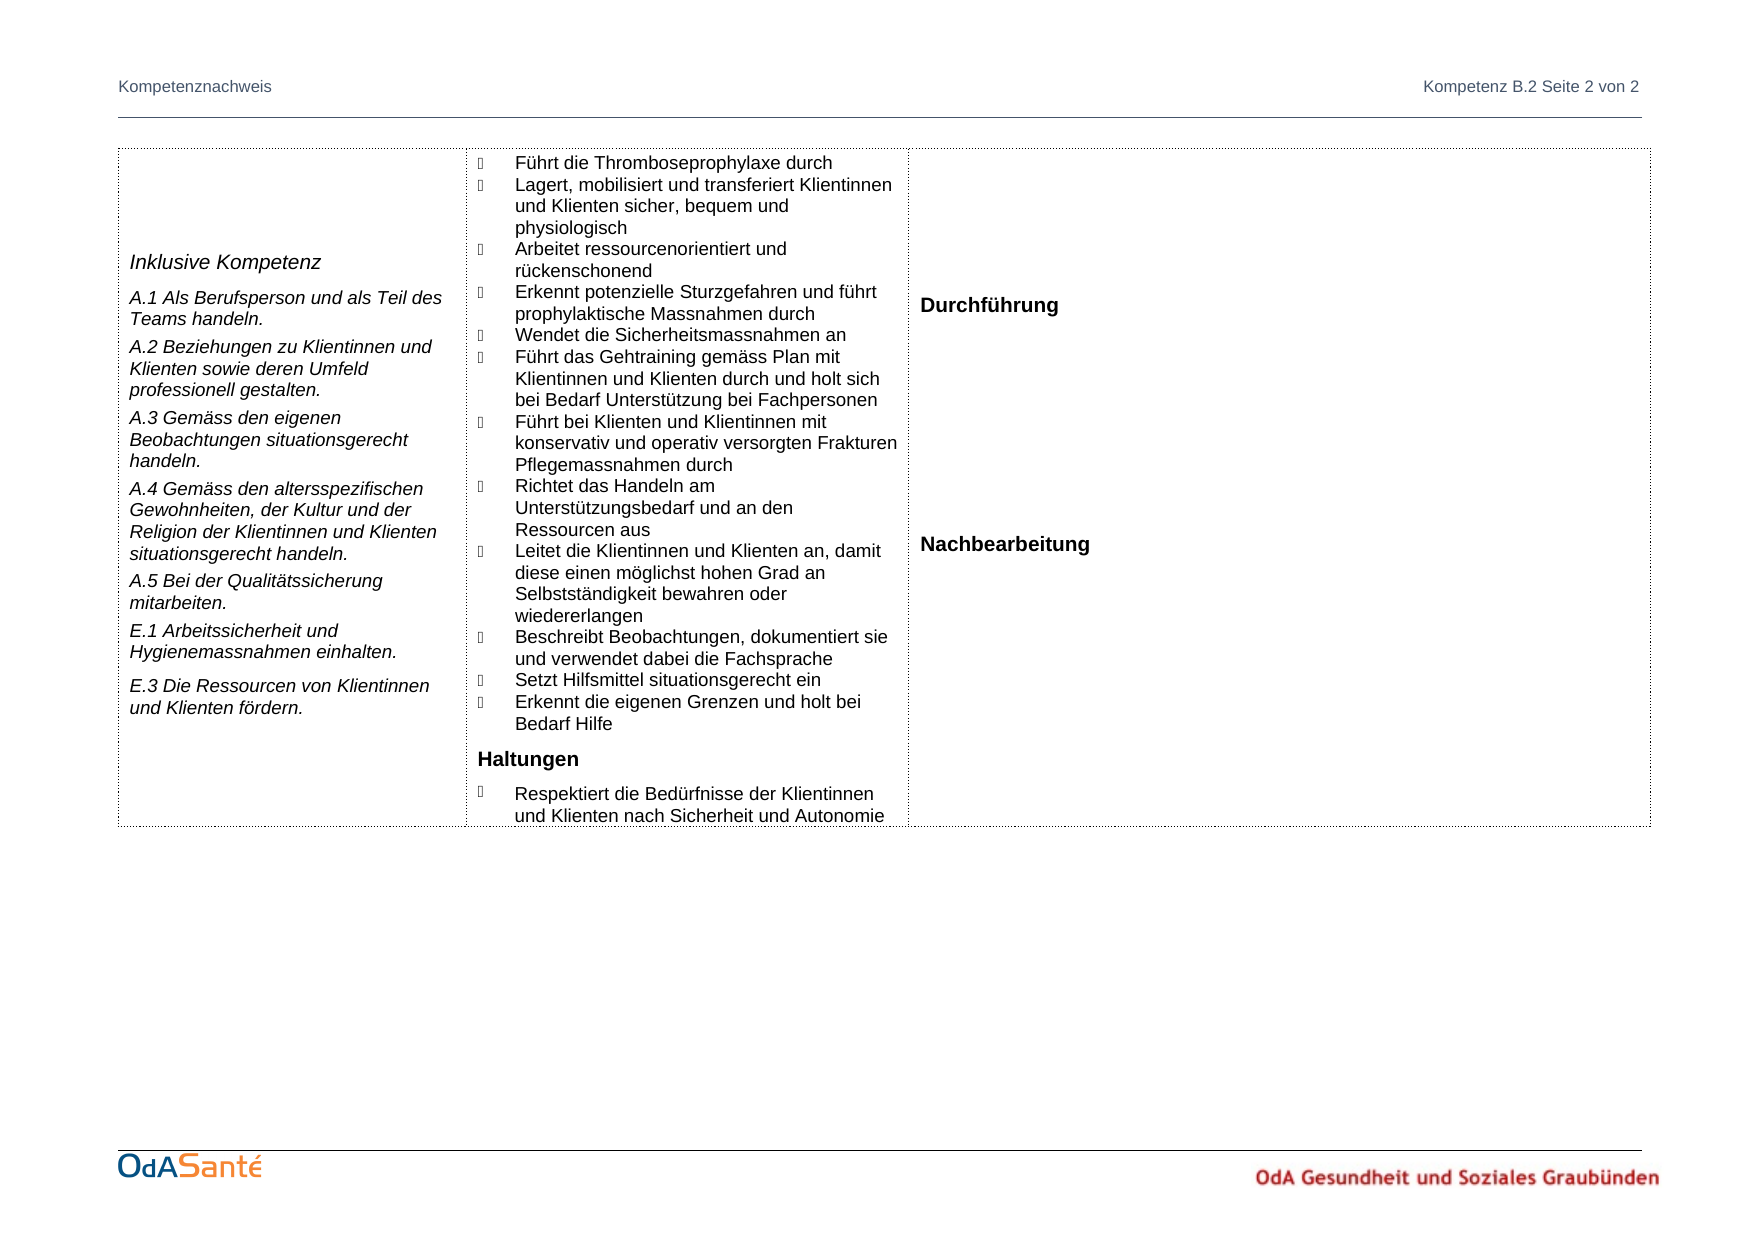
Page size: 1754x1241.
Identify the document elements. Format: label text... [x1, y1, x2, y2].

table_cell Vorbereitung Durchführung Nachbearbeitung [909, 148, 1650, 826]
picture [118, 1153, 262, 1178]
picture [1251, 1157, 1665, 1201]
table_cell Fähigkeiten Wendet kinästhetische Prinzipien an Führt die Kontrakturenprophylaxe durch Führt die Dekubitusprophylaxe durch Führt die Thromboseprophylaxe durch Lagert, mobilisiert und transferiert Klientinnen und Klienten sicher, bequem und physiologisch Arbeitet ressourcenorientiert und rückenschonend Erkennt potenzielle Sturzgefahren und führt prophylaktische Massnahmen durch Wendet die Sicherheitsmassnahmen an Führt das Gehtraining gemäss Plan mit Klientinnen und Klienten durch und holt sich bei Bedarf Unterstützung bei Fachpersonen Führt bei Klienten und Klientinnen mit konservativ und operativ versorgten Frakturen Pflegemassnahmen durch Richtet das Handeln am Unterstützungsbedarf und an den Ressourcen aus Leitet die Klientinnen und Klienten an, damit diese einen möglichst hohen Grad an Selbstständigkeit bewahren oder wiedererlangen Beschreibt Beobachtungen, dokumentiert sie und verwendet dabei die Fachsprache Setzt Hilfsmittel situationsgerecht ein Erkennt die eigenen Grenzen und holt bei Bedarf Hilfe Haltungen Respektiert die Bedürfnisse der Klientinnen und Klienten nach Sicherheit und Autonomie [466, 148, 909, 826]
table_cell Inklusive Kompetenz A.1 Als Berufsperson und als Teil des Teams handeln. A.2 Beziehungen zu Klientinnen und Klienten sowie deren Umfeld professionell gestalten. A.3 Gemäss den eigenen Beobachtungen situationsgerecht handeln. A.4 Gemäss den altersspezifischen Gewohnheiten, der Kultur und der Religion der Klientinnen und Klienten situationsgerecht handeln. A.5 Bei der Qualitätssicherung mitarbeiten. E.1 Arbeitssicherheit und Hygienemassnahmen einhalten. E.3 Die Ressourcen von Klientinnen und Klienten fördern. [118, 148, 466, 826]
